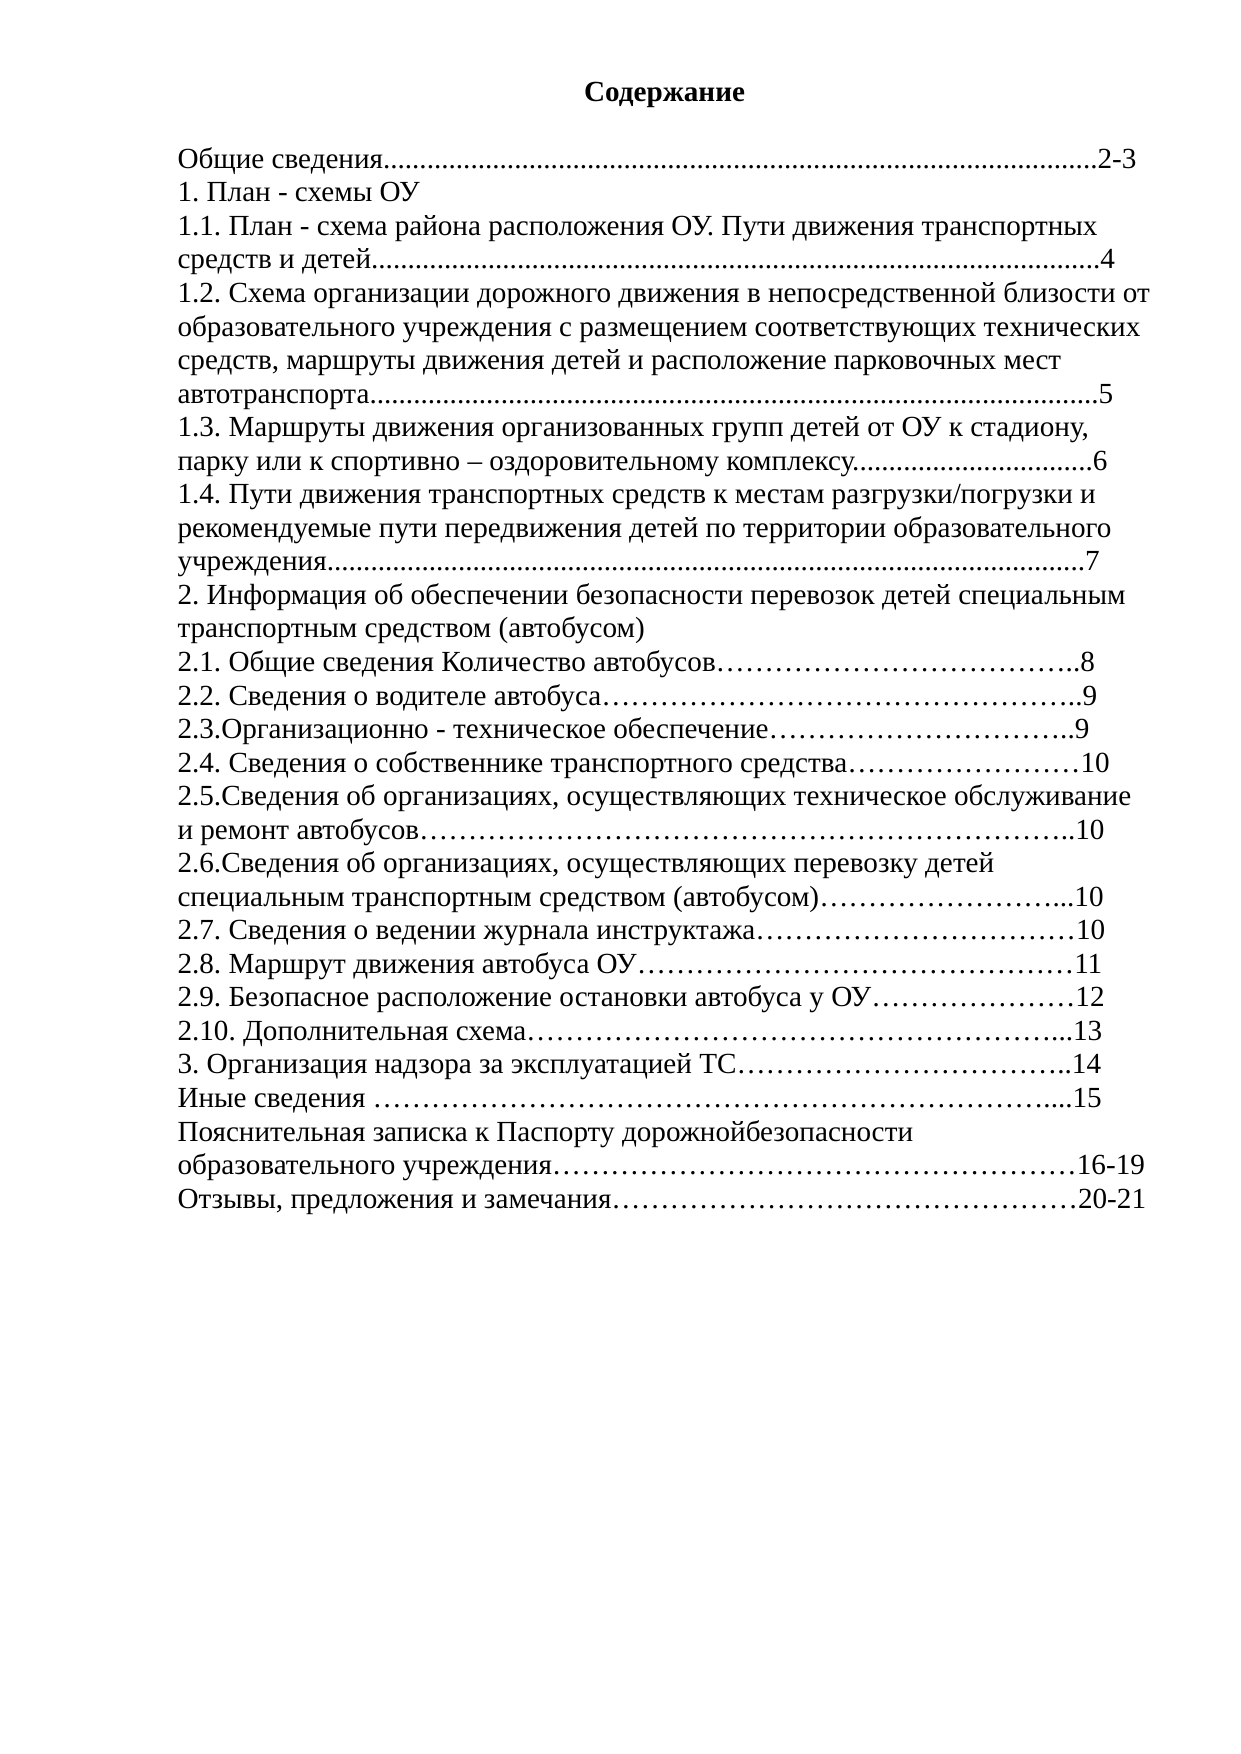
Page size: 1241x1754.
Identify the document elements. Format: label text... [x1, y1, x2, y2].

text Общие сведения..................................................................................................2-3 [177, 141, 1152, 174]
text 2.3.Организационно - техническое обеспечение…………………………..9 [177, 711, 1152, 745]
text 1.2. Схема организации дорожного движения в непосредственной близости от образовательного учреждения с размещением соответствующих технических средств, маршруты движения детей и расположение парковочных мест автотранспорта....................................................................................................5 [177, 275, 1152, 409]
text 2.6.Сведения об организациях, осуществляющих перевозку детей специальным транспортным средством (автобусом)……………………...10 [177, 845, 1152, 912]
text 3. Организация надзора за эксплуатацией ТС……………………………..14 [177, 1047, 1152, 1080]
text 2.7. Сведения о ведении журнала инструктажа……………………………10 [177, 912, 1152, 946]
text Пояснительная записка к Паспорту дорожнойбезопасности [177, 1114, 1152, 1147]
text 2.4. Сведения о собственнике транспортного средства……………………10 [177, 745, 1152, 778]
text 1.3. Маршруты движения организованных групп детей от ОУ к стадиону, парку или к спортивно – оздоровительному комплексу.................................6 [177, 409, 1152, 476]
text 2.5.Сведения об организациях, осуществляющих техническое обслуживание и ремонт автобусов…………………………………………………………..10 [177, 778, 1152, 845]
text образовательного учреждения………………………………………………16-19 [177, 1147, 1152, 1181]
text 1.4. Пути движения транспортных средств к местам разгрузки/погрузки и рекомендуемые пути передвижения детей по территории образовательного учреждения........................................................................................................7 [177, 476, 1152, 577]
text 2.10. Дополнительная схема………………………………………………...13 [177, 1013, 1152, 1047]
text 1.1. План - схема района расположения ОУ. Пути движения транспортных средств и детей....................................................................................................4 [177, 208, 1152, 275]
text 1. План - схемы ОУ [177, 174, 1152, 208]
text 2.1. Общие сведения Количество автобусов………………………………..8 [177, 644, 1152, 678]
text Отзывы, предложения и замечания…………………………………………20-21 [177, 1181, 1152, 1214]
text 2.9. Безопасное расположение остановки автобуса у ОУ…………………12 [177, 979, 1152, 1013]
text Иные сведения ……………………………………………………………....15 [177, 1080, 1152, 1114]
text 2.8. Маршрут движения автобуса ОУ………………………………………11 [177, 946, 1152, 979]
text Содержание [177, 74, 1152, 107]
text 2. Информация об обеспечении безопасности перевозок детей специальным транспортным средством (автобусом) [177, 577, 1152, 644]
text 2.2. Сведения о водителе автобуса…………………………………………..9 [177, 678, 1152, 711]
